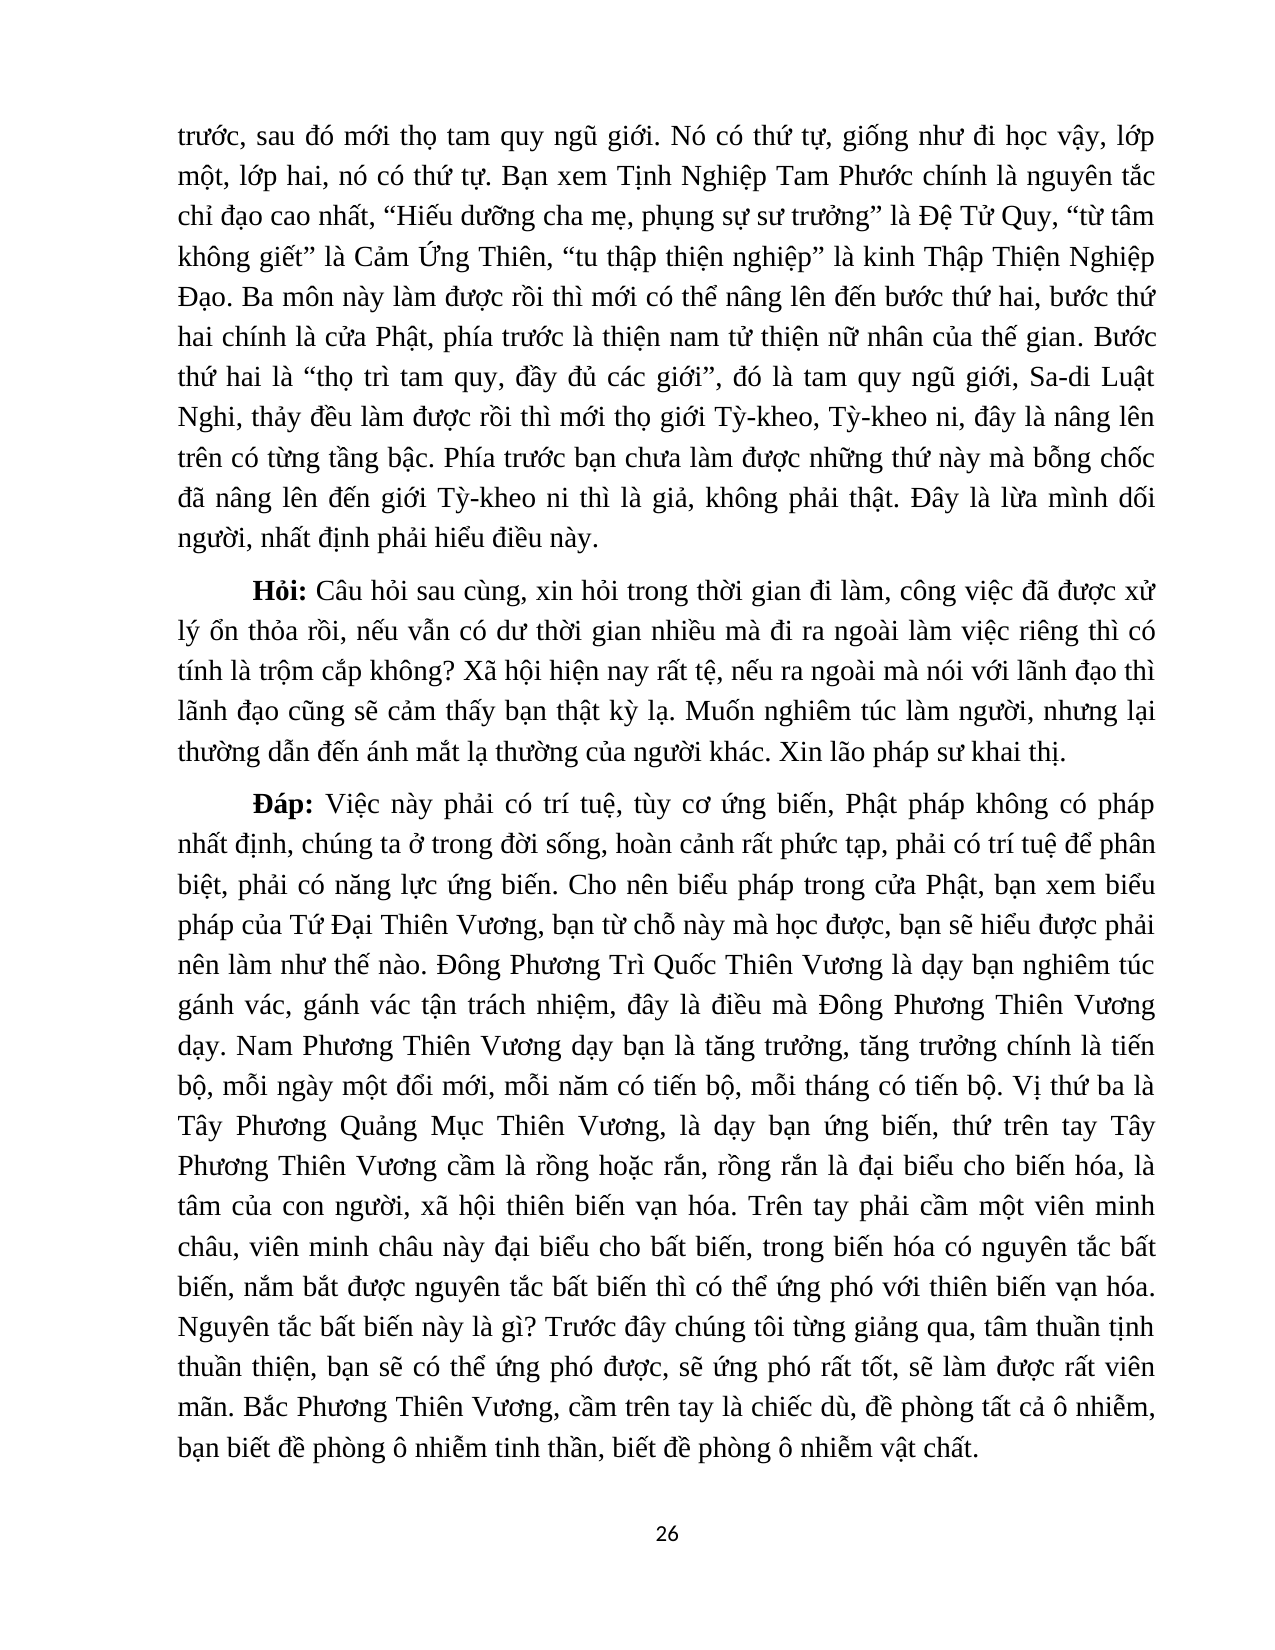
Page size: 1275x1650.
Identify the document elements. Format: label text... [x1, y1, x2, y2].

text Đáp: Việc này phải có trí tuệ, tùy cơ ứng biến, Phật pháp không có pháp nhất định, chúng ta ở trong đời sống, hoàn cảnh rất phức tạp, phải có trí tuệ để phân biệt, phải có năng lực ứng biến. Cho nên biểu pháp trong cửa Phật, bạn xem biểu pháp của Tứ Đại Thiên Vương, bạn từ chỗ này mà học được, bạn sẽ hiểu được phải nên làm như thế nào. Đông Phương Trì Quốc Thiên Vương là dạy bạn nghiêm túc gánh vác, gánh vác tận trách nhiệm, đây là điều mà Đông Phương Thiên Vương dạy. Nam Phương Thiên Vương dạy bạn là tăng trưởng, tăng trưởng chính là tiến bộ, mỗi ngày một đổi mới, mỗi năm có tiến bộ, mỗi tháng có tiến bộ. Vị thứ ba là Tây Phương Quảng Mục Thiên Vương, là dạy bạn ứng biến, thứ trên tay Tây Phương Thiên Vương cầm là rồng hoặc rắn, rồng rắn là đại biểu cho biến hóa, là tâm của con người, xã hội thiên biến vạn hóa. Trên tay phải cầm một viên minh châu, viên minh châu này đại biểu cho bất biến, trong biến hóa có nguyên tắc bất biến, nắm bắt được nguyên tắc bất biến thì có thể ứng phó với thiên biến vạn hóa. Nguyên tắc bất biến này là gì? Trước đây chúng tôi từng giảng qua, tâm thuần tịnh thuần thiện, bạn sẽ có thể ứng phó được, sẽ ứng phó rất tốt, sẽ làm được rất viên mãn. Bắc Phương Thiên Vương, cầm trên tay là chiếc dù, đề phòng tất cả ô nhiễm, bạn biết đề phòng ô nhiễm tinh thần, biết đề phòng ô nhiễm vật chất. [177, 786, 1157, 1463]
text Hỏi: Câu hỏi sau cùng, xin hỏi trong thời gian đi làm, công việc đã được xử lý ổn thỏa rồi, nếu vẫn có dư thời gian nhiều mà đi ra ngoài làm việc riêng thì có tính là trộm cắp không? Xã hội hiện nay rất tệ, nếu ra ngoài mà nói với lãnh đạo thì lãnh đạo cũng sẽ cảm thấy bạn thật kỳ lạ. Muốn nghiêm túc làm người, nhưng lại thường dẫn đến ánh mắt lạ thường của người khác. Xin lão pháp sư khai thị. [177, 573, 1157, 767]
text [177, 118, 1157, 554]
